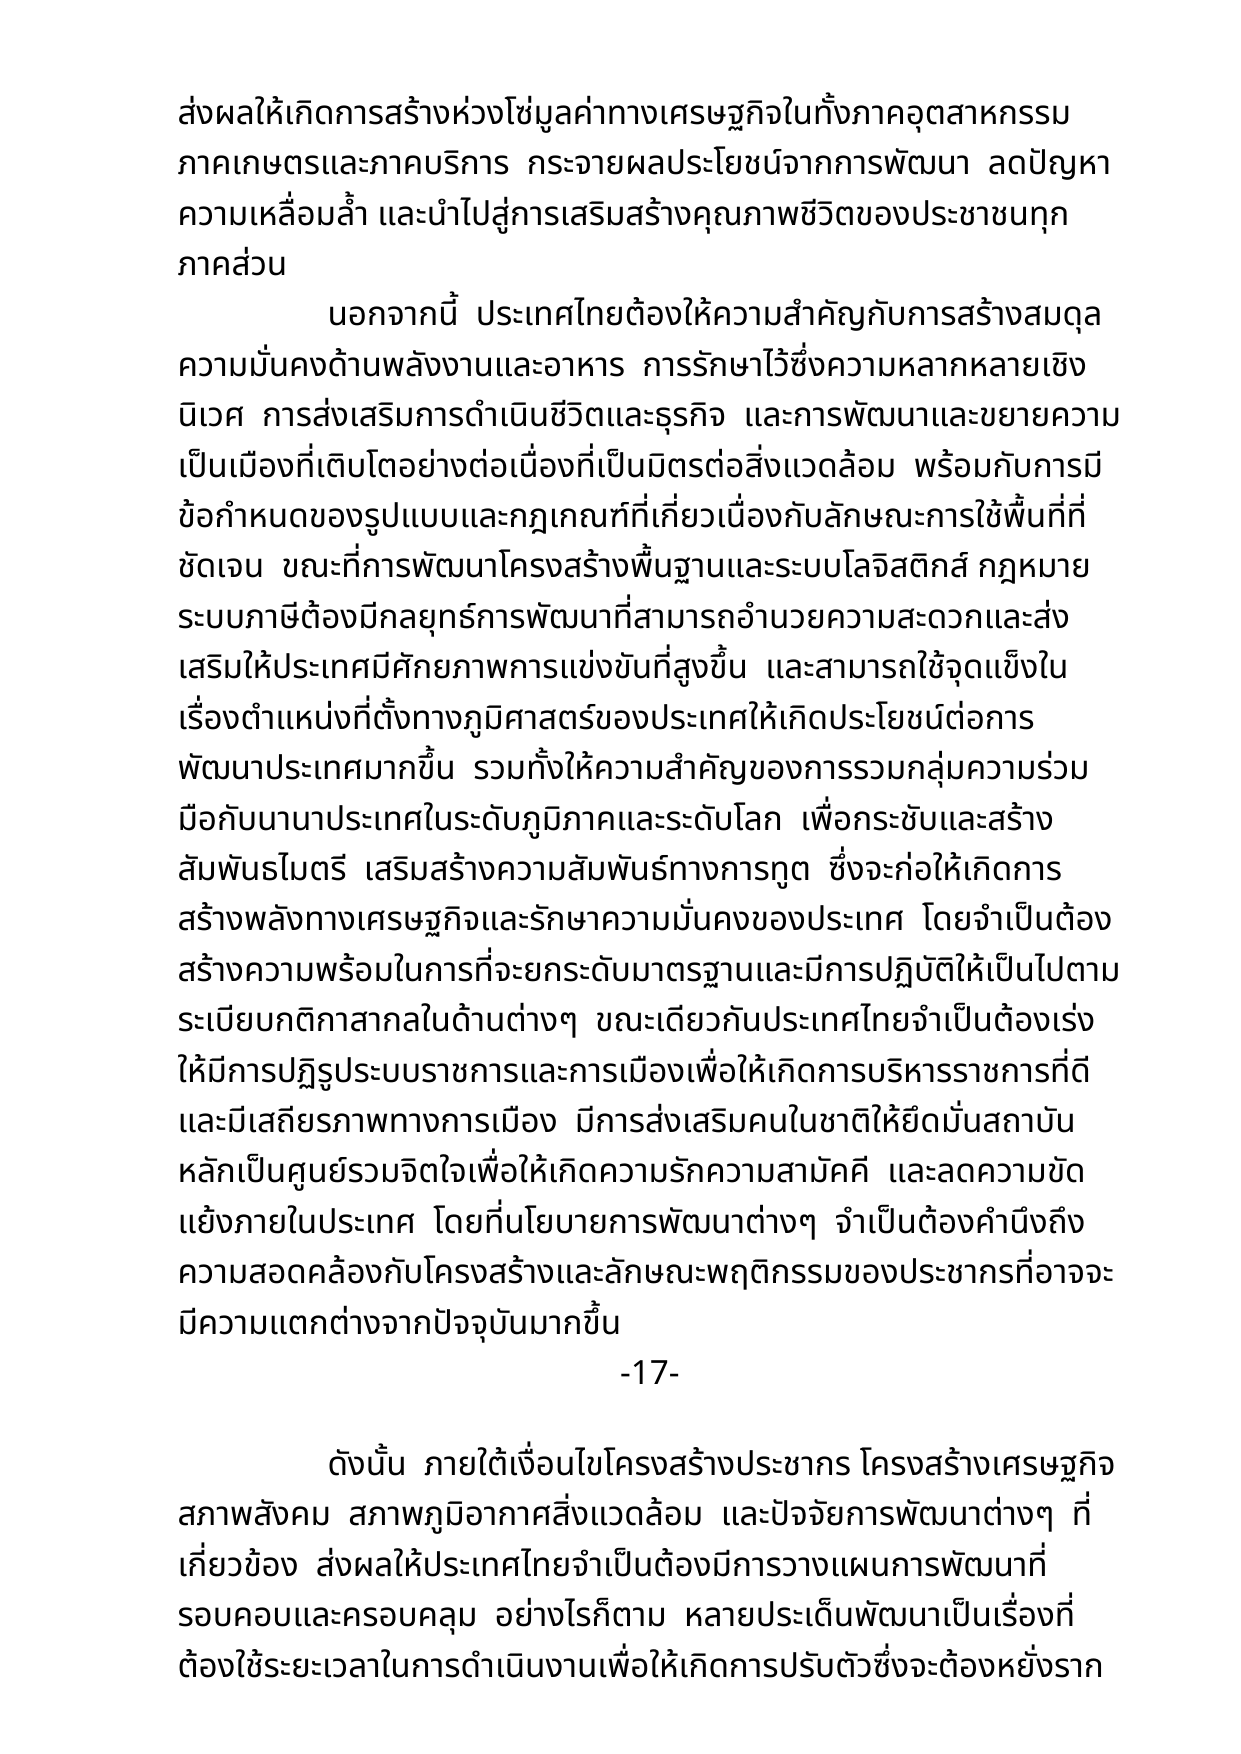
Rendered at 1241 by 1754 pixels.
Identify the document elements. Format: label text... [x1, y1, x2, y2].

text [177, 1440, 1122, 1692]
text -17- [177, 1349, 1122, 1394]
text นอกจากนี้ ประเทศไทยต้องให้ความสำคัญกับการสร้างสมดุลความมั่นคงด้านพลังงานและอาหาร การรักษาไว้ซึ่งความหลากหลายเชิงนิเวศ การส่งเสริมการดำเนินชีวิตและธุรกิจ และการพัฒนาและขยายความเป็นเมืองที่เติบโตอย่างต่อเนื่องที่เป็นมิตรต่อสิ่งแวดล้อม พร้อมกับการมีข้อกำหนดของรูปแบบและกฎเกณฑ์ที่เกี่ยวเนื่องกับลักษณะการใช้พื้นที่ที่ชัดเจน ขณะที่การพัฒนาโครงสร้างพื้นฐานและระบบโลจิสติกส์ กฎหมาย ระบบภาษีต้องมีกลยุทธ์การพัฒนาที่สามารถอำนวยความสะดวกและส่งเสริมให้ประเทศมีศักยภาพการแข่งขันที่สูงขึ้น และสามารถใช้จุดแข็งในเรื่องตำแหน่งที่ตั้งทางภูมิศาสตร์ของประเทศให้เกิดประโยชน์ต่อการพัฒนาประเทศมากขึ้น รวมทั้งให้ความสำคัญของการรวมกลุ่มความร่วมมือกับนานาประเทศในระดับภูมิภาคและระดับโลก เพื่อกระชับและสร้างสัมพันธไมตรี เสริมสร้างความสัมพันธ์ทางการทูต ซึ่งจะก่อให้เกิดการสร้างพลังทางเศรษฐกิจและรักษาความมั่นคงของประเทศ โดยจำเป็นต้องสร้างความพร้อมในการที่จะยกระดับมาตรฐานและมีการปฏิบัติให้เป็นไปตามระเบียบกติกาสากลในด้านต่างๆ ขณะเดียวกันประเทศไทยจำเป็นต้องเร่งให้มีการปฏิรูประบบราชการและการเมืองเพื่อให้เกิดการบริหารราชการที่ดีและมีเสถียรภาพทางการเมือง มีการส่งเสริมคนในชาติให้ยึดมั่นสถาบันหลักเป็นศูนย์รวมจิตใจเพื่อให้เกิดความรักความสามัคคี และลดความขัดแย้งภายในประเทศ โดยที่นโยบายการพัฒนาต่างๆ จำเป็นต้องคำนึงถึงความสอดคล้องกับโครงสร้างและลักษณะพฤติกรรมของประชากรที่อาจจะมีความแตกต่างจากปัจจุบันมากขึ้น [177, 290, 1122, 1349]
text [177, 89, 1122, 290]
